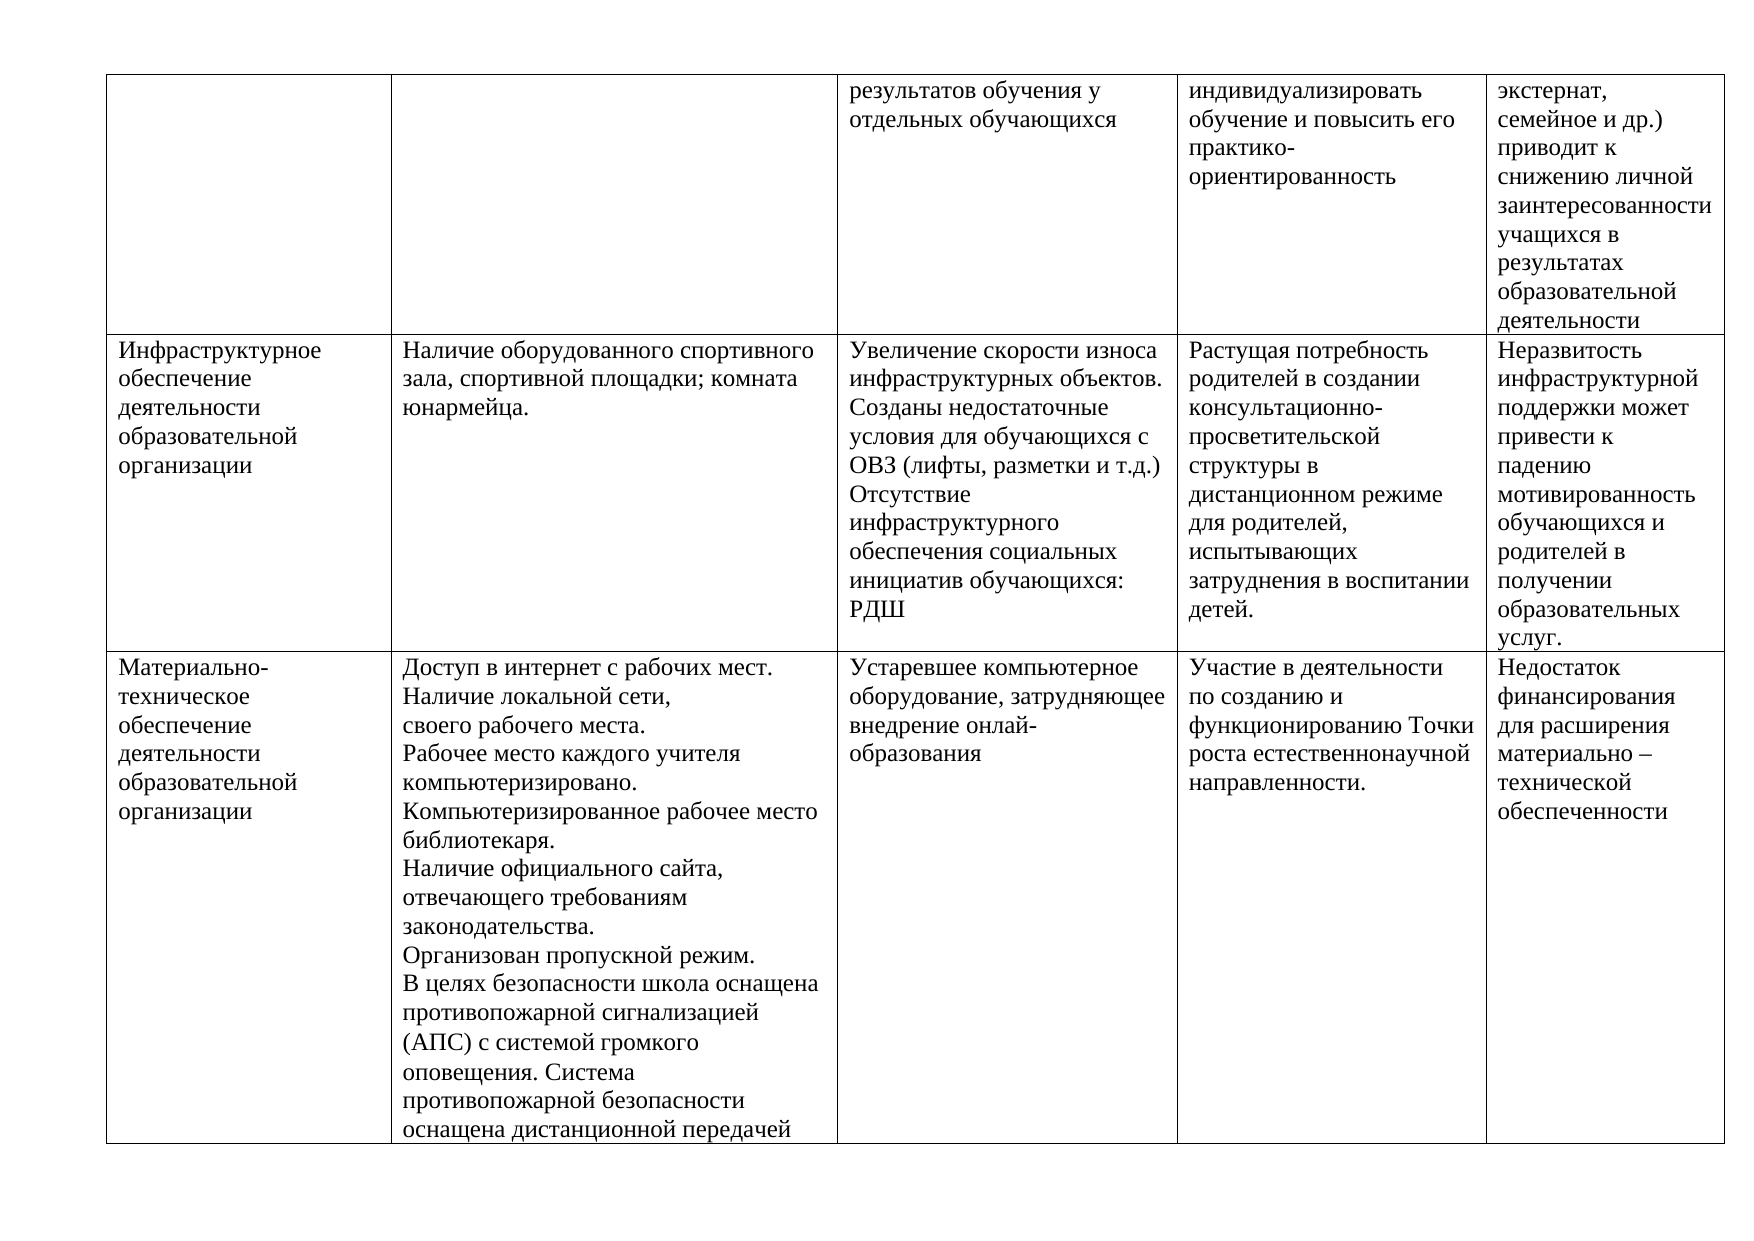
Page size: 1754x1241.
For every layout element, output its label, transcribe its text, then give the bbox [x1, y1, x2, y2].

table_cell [838, 75, 1177, 334]
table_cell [1487, 652, 1724, 1143]
table_cell Наличие оборудованного спортивного зала, спортивной площадки; комната юнармейца. [392, 335, 837, 651]
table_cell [107, 652, 391, 1143]
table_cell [1178, 75, 1486, 334]
table_cell Неразвитость инфраструктурной поддержки может привести к падению мотивированность обучающихся и родителей в получении образовательных услуг. [1487, 335, 1724, 651]
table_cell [1487, 75, 1724, 334]
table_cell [838, 652, 1177, 1143]
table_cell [1178, 652, 1486, 1143]
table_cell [392, 652, 837, 1143]
table_cell Растущая потребность родителей в создании консультационно-просветительской структуры в дистанционном режиме для родителей, испытывающих затруднения в воспитании детей. [1178, 335, 1486, 651]
table_cell Инфраструктурное обеспечение деятельности образовательной организации [107, 335, 391, 651]
table_cell Увеличение скорости износа инфраструктурных объектов. Созданы недостаточные условия для обучающихся с ОВЗ (лифты, разметки и т.д.) Отсутствие инфраструктурного обеспечения социальных инициатив обучающихся: РДШ [838, 335, 1177, 651]
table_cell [392, 75, 837, 334]
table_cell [107, 75, 391, 334]
